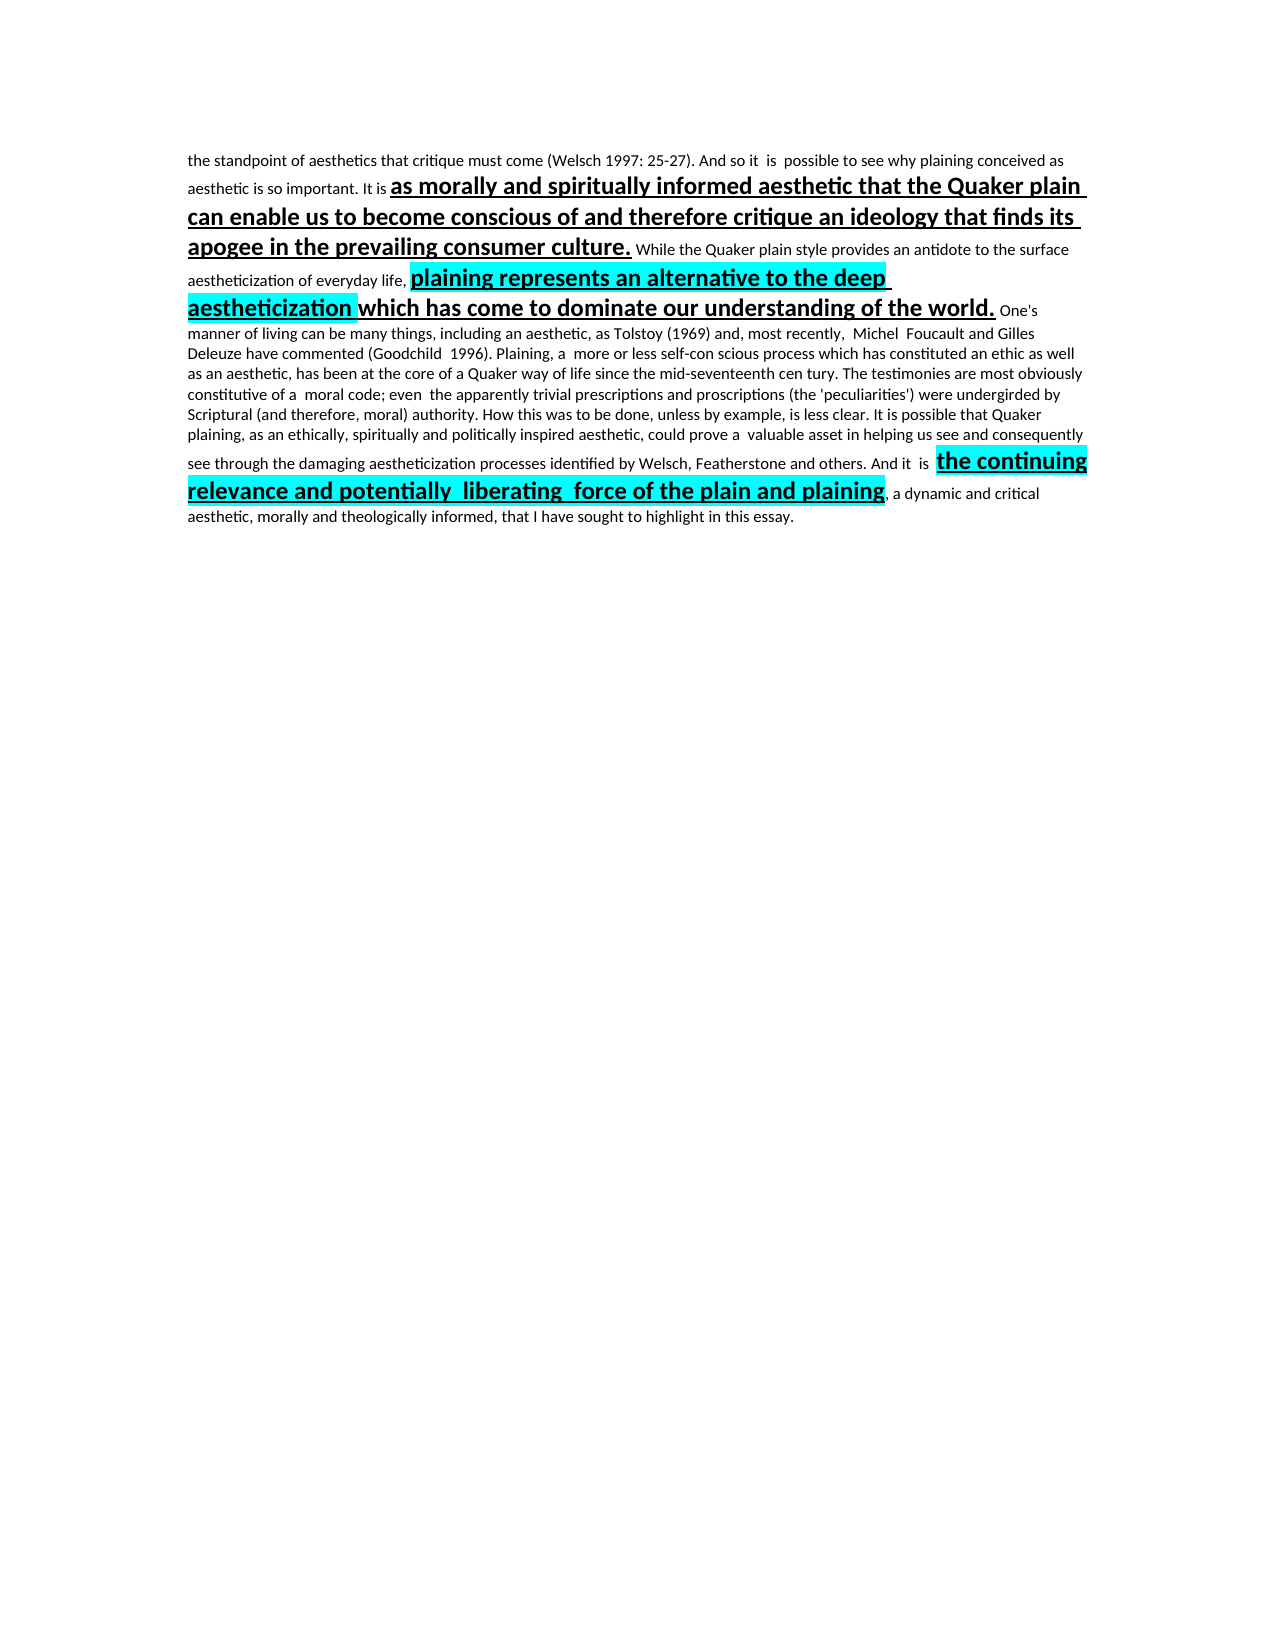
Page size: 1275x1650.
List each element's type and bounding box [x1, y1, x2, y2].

text [187, 150, 1087, 526]
